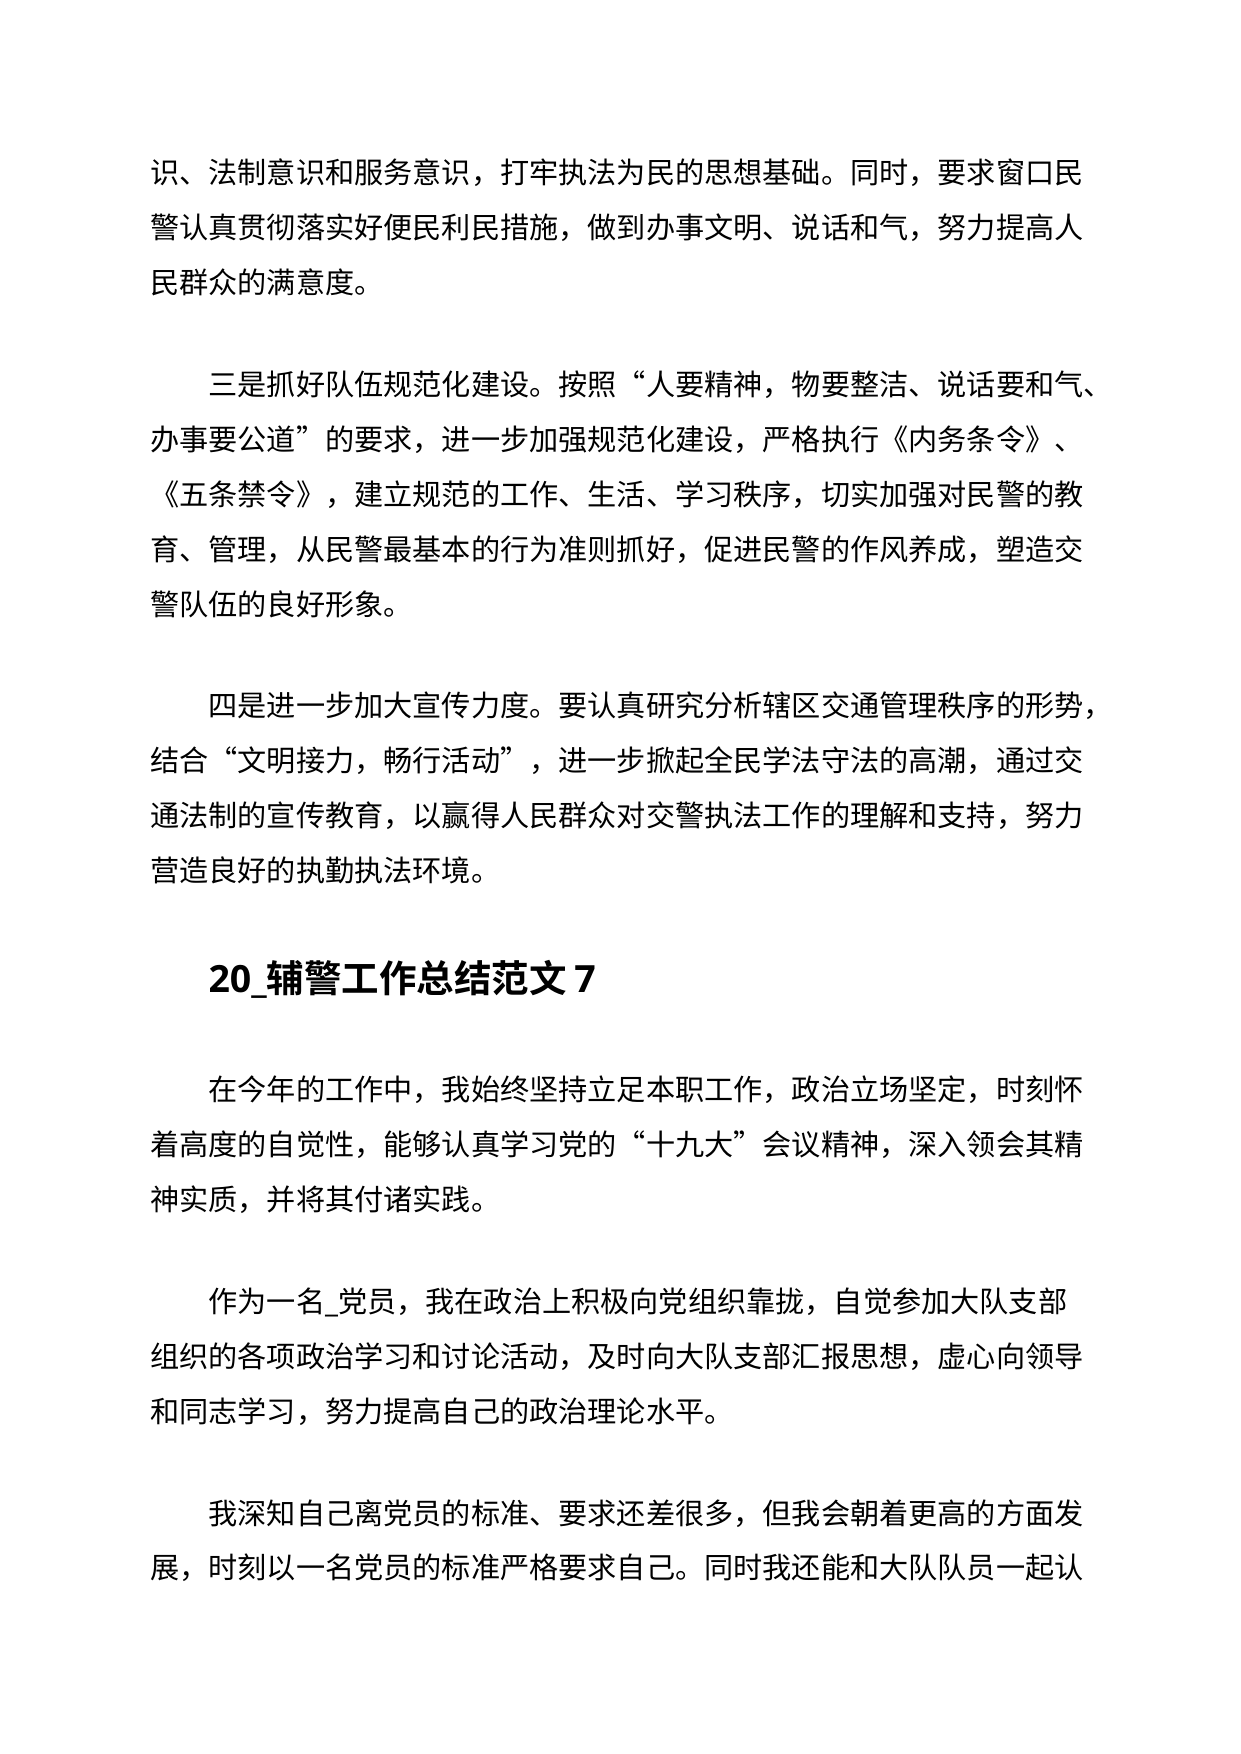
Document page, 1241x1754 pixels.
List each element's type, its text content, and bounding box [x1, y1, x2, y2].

text 20_辅警工作总结范文7 [150, 949, 1090, 1004]
text 四是进一步加大宣传力度。要认真研究分析辖区交通管理秩序的形势，结合“文明接力，畅行活动”，进一步掀起全民学法守法的高潮，通过交通法制的宣传教育，以赢得人民群众对交警执法工作的理解和支持，努力营造良好的执勤执法环境。 [150, 683, 1090, 890]
text 作为一名_党员，我在政治上积极向党组织靠拢，自觉参加大队支部组织的各项政治学习和讨论活动，及时向大队支部汇报思想，虚心向领导和同志学习，努力提高自己的政治理论水平。 [150, 1278, 1090, 1431]
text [150, 1490, 1090, 1587]
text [150, 150, 1090, 302]
text 三是抓好队伍规范化建设。按照“人要精神，物要整洁、说话要和气、办事要公道”的要求，进一步加强规范化建设，严格执行《内务条令》、《五条禁令》，建立规范的工作、生活、学习秩序，切实加强对民警的教育、管理，从民警最基本的行为准则抓好，促进民警的作风养成，塑造交警队伍的良好形象。 [150, 362, 1090, 623]
text 在今年的工作中，我始终坚持立足本职工作，政治立场坚定，时刻怀着高度的自觉性，能够认真学习党的“十九大”会议精神，深入领会其精神实质，并将其付诸实践。 [150, 1067, 1090, 1219]
